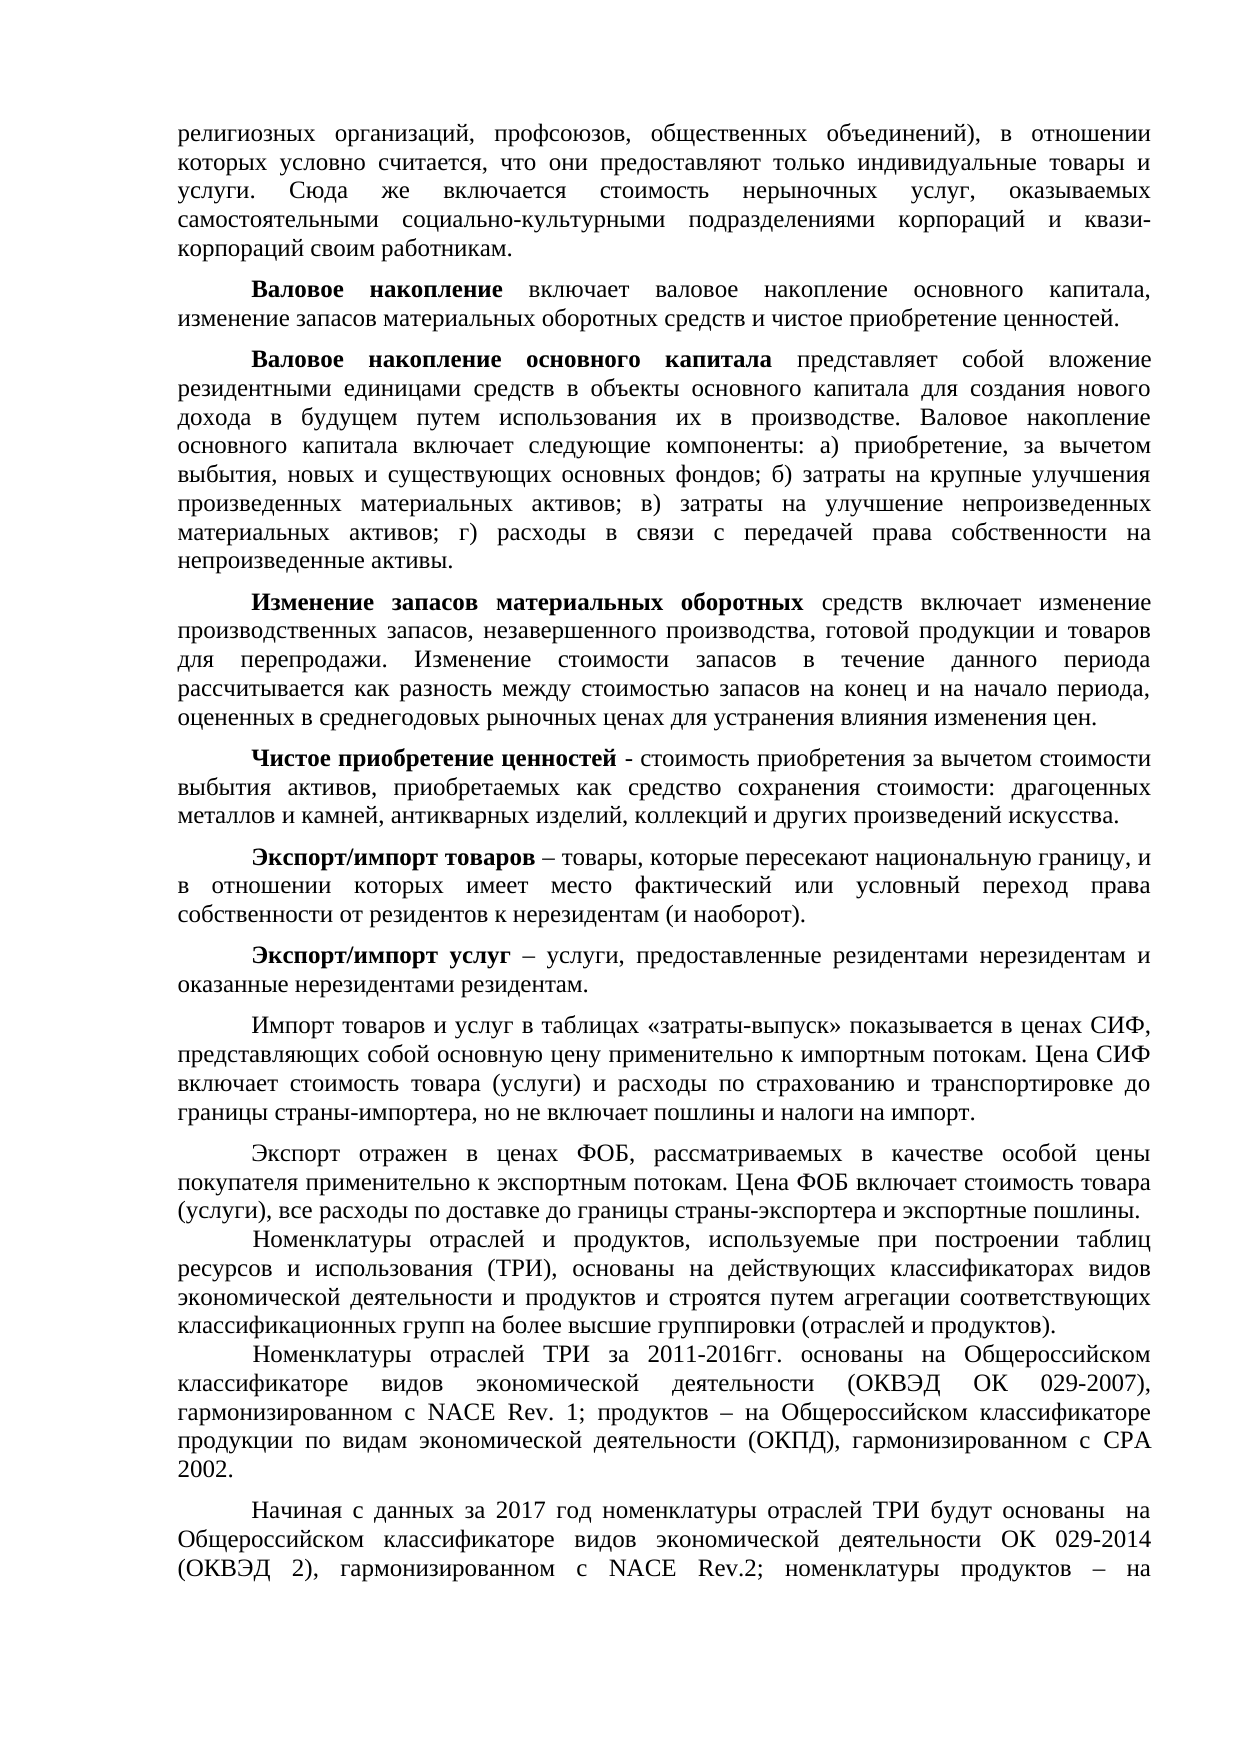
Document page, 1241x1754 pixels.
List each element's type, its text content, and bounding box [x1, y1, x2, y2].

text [177, 1496, 1152, 1582]
text Экспорт/импорт товаров – товары, которые пересекают национальную границу, и в отношении которых имеет место фактический или условный переход права собственности от резидентов к нерезидентам (и наоборот). [177, 842, 1152, 928]
text Изменение запасов материальных оборотных средств включает изменение производственных запасов, незавершенного производства, готовой продукции и товаров для перепродажи. Изменение стоимости запасов в течение данного периода рассчитывается как разность между стоимостью запасов на конец и на начало периода, оцененных в среднегодовых рыночных ценах для устранения влияния изменения цен. [177, 587, 1152, 731]
text Валовое накопление основного капитала представляет собой вложение резидентными единицами средств в объекты основного капитала для создания нового дохода в будущем путем использования их в производстве. Валовое накопление основного капитала включает следующие компоненты: а) приобретение, за вычетом выбытия, новых и существующих основных фондов; б) затраты на крупные улучшения произведенных материальных активов; в) затраты на улучшение непроизведенных материальных активов; г) расходы в связи с передачей права собственности на непроизведенные активы. [177, 344, 1152, 574]
text Валовое накопление включает валовое накопление основного капитала, изменение запасов материальных оборотных средств и чистое приобретение ценностей. [177, 274, 1152, 332]
text Номенклатуры отраслей ТРИ за 2011-2016гг. основаны на Общероссийском классификаторе видов экономической деятельности (ОКВЭД ОК 029-2007), гармонизированном с NACE Rev. 1; продуктов – на Общероссийском классификаторе продукции по видам экономической деятельности (ОКПД), гармонизированном с CPA 2002. [177, 1339, 1152, 1483]
text Экспорт/импорт услуг – услуги, предоставленные резидентами нерезидентам и оказанные нерезидентами резидентам. [177, 941, 1152, 998]
text Импорт товаров и услуг в таблицах «затраты-выпуск» показывается в ценах СИФ, представляющих собой основную цену применительно к импортным потокам. Цена СИФ включает стоимость товара (услуги) и расходы по страхованию и транспортировке до границы страны-импортера, но не включает пошлины и налоги на импорт. [177, 1011, 1152, 1126]
text Номенклатуры отраслей и продуктов, используемые при построении таблиц ресурсов и использования (ТРИ), основаны на действующих классификаторах видов экономической деятельности и продуктов и строятся путем агрегации соответствующих классификационных групп на более высшие группировки (отраслей и продуктов). [177, 1224, 1152, 1339]
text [177, 118, 1152, 262]
text Экспорт отражен в ценах ФОБ, рассматриваемых в качестве особой цены покупателя применительно к экспортным потокам. Цена ФОБ включает стоимость товара (услуги), все расходы по доставке до границы страны-экспортера и экспортные пошлины. [177, 1138, 1152, 1224]
text Чистое приобретение ценностей - стоимость приобретения за вычетом стоимости выбытия активов, приобретаемых как средство сохранения стоимости: драгоценных металлов и камней, антикварных изделий, коллекций и других произведений искусства. [177, 743, 1152, 829]
